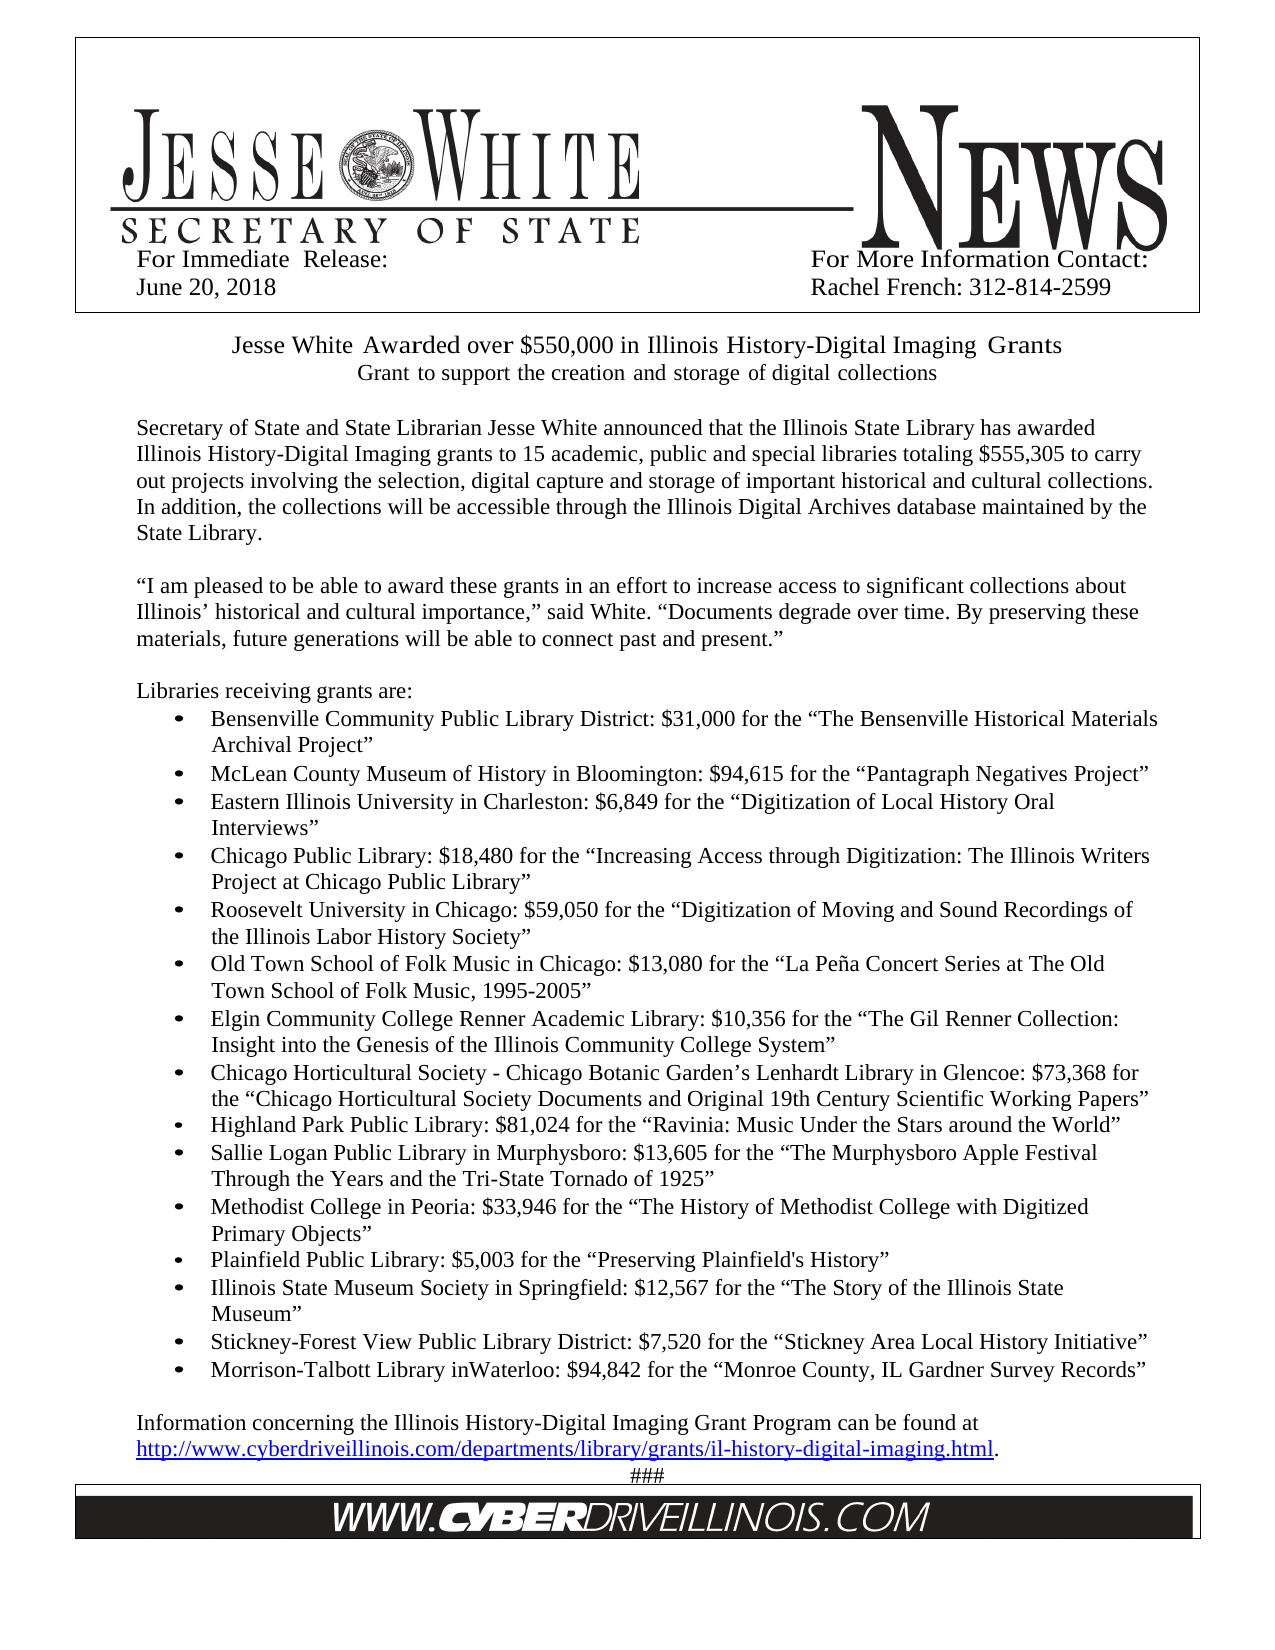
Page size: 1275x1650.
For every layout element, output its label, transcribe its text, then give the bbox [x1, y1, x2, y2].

text • Chicago Public Library: $18,480 for the “Increasing Access through Digitization: The Illinois Writers [173, 842, 1212, 868]
text • Morrison-Talbott Library inWaterloo: $94,842 for the “Monroe County, IL Gardner Survey Records” [173, 1356, 1212, 1383]
picture [76, 1485, 1200, 1538]
text Libraries receiving grants are: [136, 677, 1212, 704]
text Through the Years and the Tri-State Tornado of 1925” [211, 1166, 1212, 1192]
text June 20, 2018 Rachel French: 312-814-2599 [136, 273, 1212, 301]
text Information concerning the Illinois History-Digital Imaging Grant Program can be found at http://www.cyberdriveillinois.com/departments/library/grants/il-history-digital-imaging.html. [136, 1410, 1000, 1462]
text Museum” [211, 1301, 1212, 1327]
text • Sallie Logan Public Library in Murphysboro: $13,605 for the “The Murphysboro Apple Festival [173, 1139, 1212, 1166]
text • Highland Park Public Library: $81,024 for the “Ravinia: Music Under the Stars around the World” [173, 1111, 1212, 1138]
text Jesse White Awarded over $550,000 in Illinois History-Digital Imaging Grants [224, 331, 1069, 359]
text • Roosevelt University in Chicago: $59,050 for the “Digitization of Moving and Sound Recordings of the Illinois Labor History Society” [173, 896, 1137, 949]
text • Stickney-Forest View Public Library District: $7,520 for the “Stickney Area Local History Initiative” [173, 1328, 1212, 1354]
text Primary Objects” [211, 1220, 1212, 1246]
text Archival Project” [211, 732, 1212, 758]
text • Old Town School of Folk Music in Chicago: $13,080 for the “La Peña Concert Series at The Old [173, 950, 1212, 977]
text Project at Chicago Public Library” [211, 868, 1212, 895]
text • Bensenville Community Public Library District: $31,000 for the “The Bensenville Historical Materials [173, 705, 1212, 732]
text • Eastern Illinois University in Charleston: $6,849 for the “Digitization of Local History Oral [173, 788, 1212, 814]
text “I am pleased to be able to award these grants in an effort to increase access to significant collections about Illinois’ historical and cultural importance,” said White. “Documents degrade over time. By preserving these materials, future generations will be able to connect past and present.” [136, 573, 1140, 651]
text ### [625, 1462, 669, 1488]
text • Plainfield Public Library: $5,003 for the “Preserving Plainfield's History” [173, 1246, 1212, 1273]
picture [76, 38, 1199, 312]
text • Elgin Community College Renner Academic Library: $10,356 for the “The Gil Renner Collection: Insight into the Genesis of the Illinois Community College System” [173, 1005, 1123, 1057]
text • Methodist College in Peoria: $33,946 for the “The History of Methodist College with Digitized [173, 1193, 1212, 1220]
text • Chicago Horticultural Society - Chicago Botanic Garden’s Lenhardt Library in Glencoe: $73,368 for the “Chicago Horticultural Society Documents and Original 19th Century Scientific Working Papers” [173, 1059, 1151, 1111]
text Town School of Folk Music, 1995-2005” [211, 977, 1212, 1003]
text Secretary of State and State Librarian Jesse White announced that the Illinois State Library has awarded Illinois History-Digital Imaging grants to 15 academic, public and special libraries totaling $555,305 to carry out projects involving the selection, digital capture and storage of important historical and cultural collections. In addition, the collections will be accessible through the Illinois Digital Archives database maintained by the State Library. [136, 414, 1154, 546]
text For Immediate Release: For More Information Contact: [136, 244, 1212, 273]
text Interviews” [211, 814, 1212, 840]
text • Illinois State Museum Society in Springfield: $12,567 for the “The Story of the Illinois State [173, 1274, 1212, 1300]
text Grant to support the creation and storage of digital collections [353, 359, 941, 385]
text • McLean County Museum of History in Bloomington: $94,615 for the “Pantagraph Negatives Project” [173, 759, 1212, 786]
